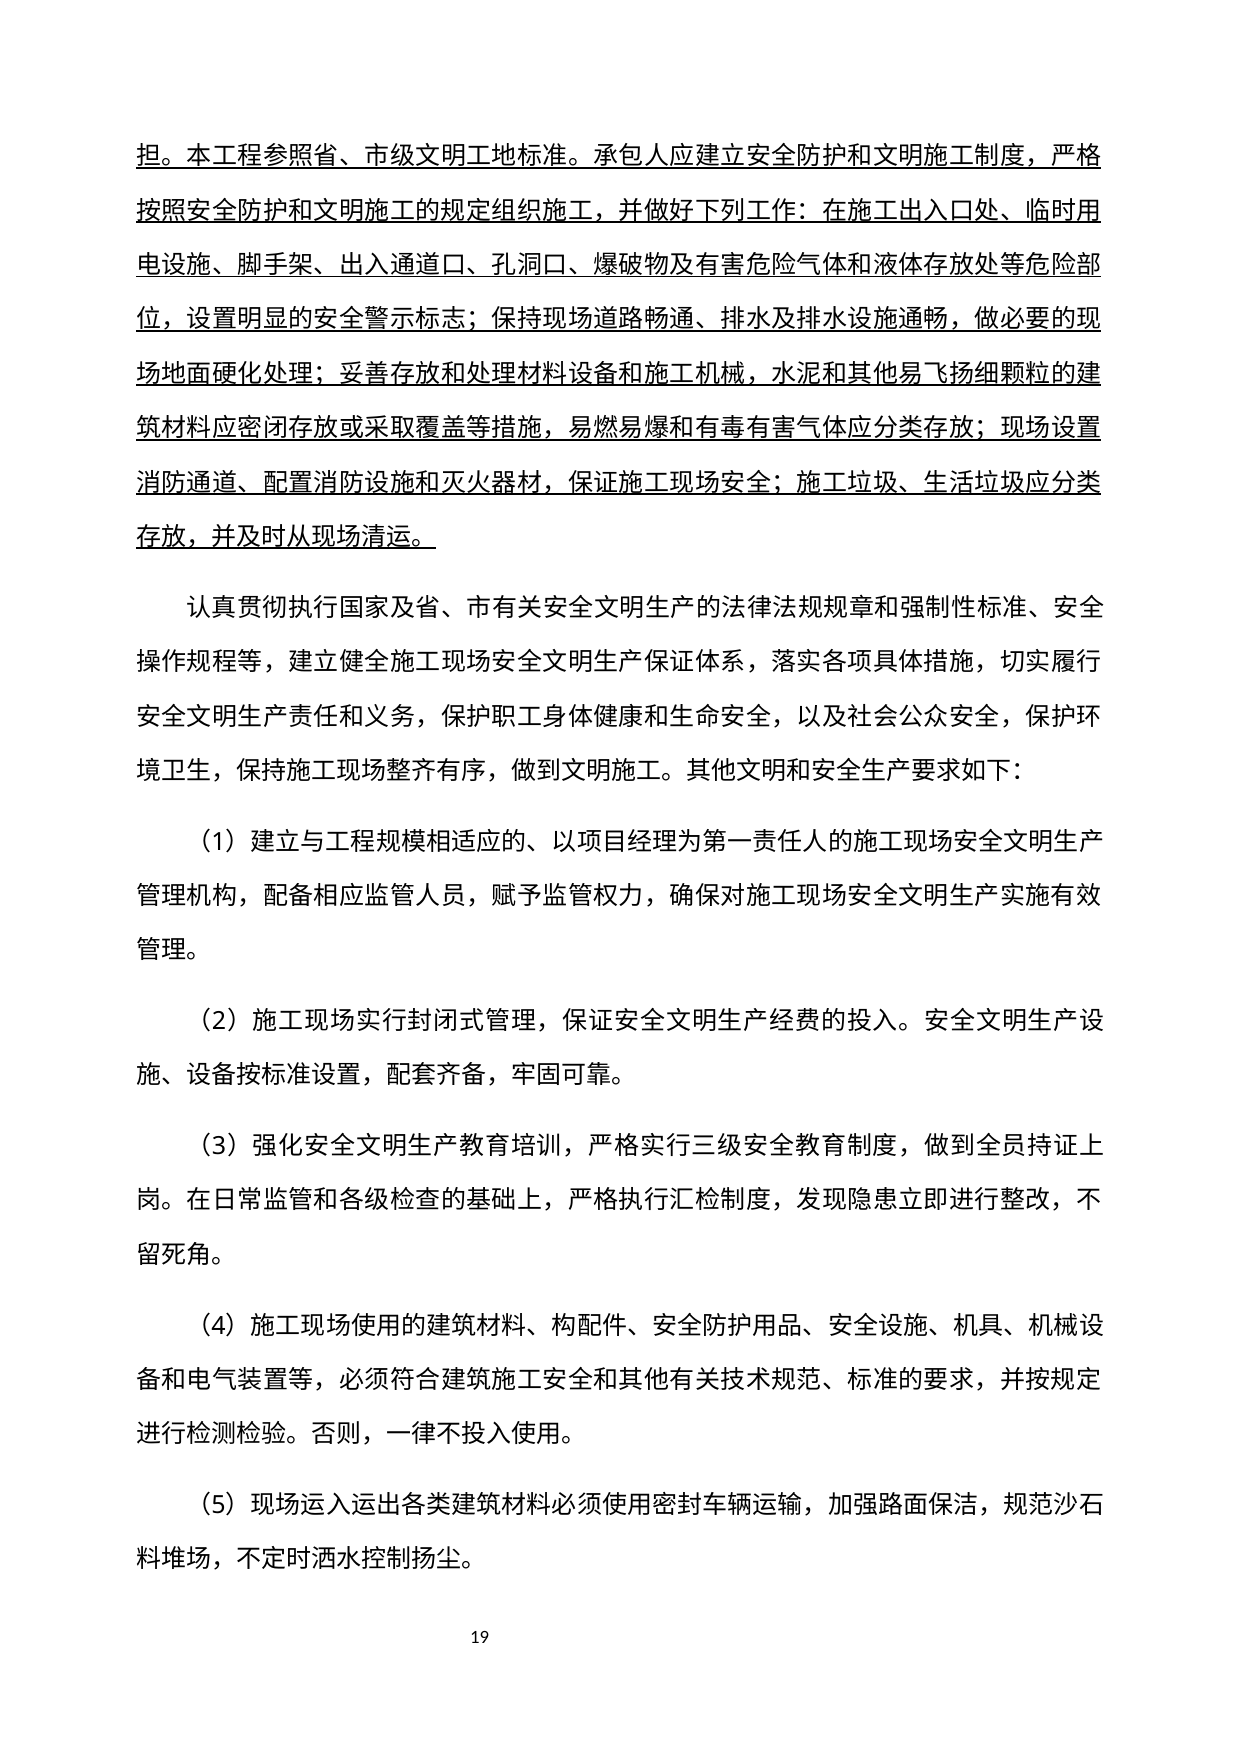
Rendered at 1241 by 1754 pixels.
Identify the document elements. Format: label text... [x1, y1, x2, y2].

text 认真贯彻执行国家及省、市有关安全文明生产的法律法规规章和强制性标准、安全操作规程等，建立健全施工现场安全文明生产保证体系，落实各项具体措施，切实履行安全文明生产责任和义务，保护职工身体健康和生命安全，以及社会公众安全，保护环境卫生，保持施工现场整齐有序，做到文明施工。其他文明和安全生产要求如下： [136, 587, 1104, 787]
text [136, 136, 1104, 553]
text （4）施工现场使用的建筑材料、构配件、安全防护用品、安全设施、机具、机械设备和电气装置等，必须符合建筑施工安全和其他有关技术规范、标准的要求，并按规定进行检测检验。否则，一律不投入使用。 [136, 1305, 1104, 1450]
text （3）强化安全文明生产教育培训，严格实行三级安全教育制度，做到全员持证上岗。在日常监管和各级检查的基础上，严格执行汇检制度，发现隐患立即进行整改，不留死角。 [136, 1126, 1104, 1271]
text （1）建立与工程规模相适应的、以项目经理为第一责任人的施工现场安全文明生产管理机构，配备相应监管人员，赋予监管权力，确保对施工现场安全文明生产实施有效管理。 [136, 821, 1104, 966]
text （5）现场运入运出各类建筑材料必须使用密封车辆运输，加强路面保洁，规范沙石料堆场，不定时洒水控制扬尘。 [136, 1484, 1104, 1575]
text （2）施工现场实行封闭式管理，保证安全文明生产经费的投入。安全文明生产设施、设备按标准设置，配套齐备，牢固可靠。 [136, 1001, 1104, 1091]
